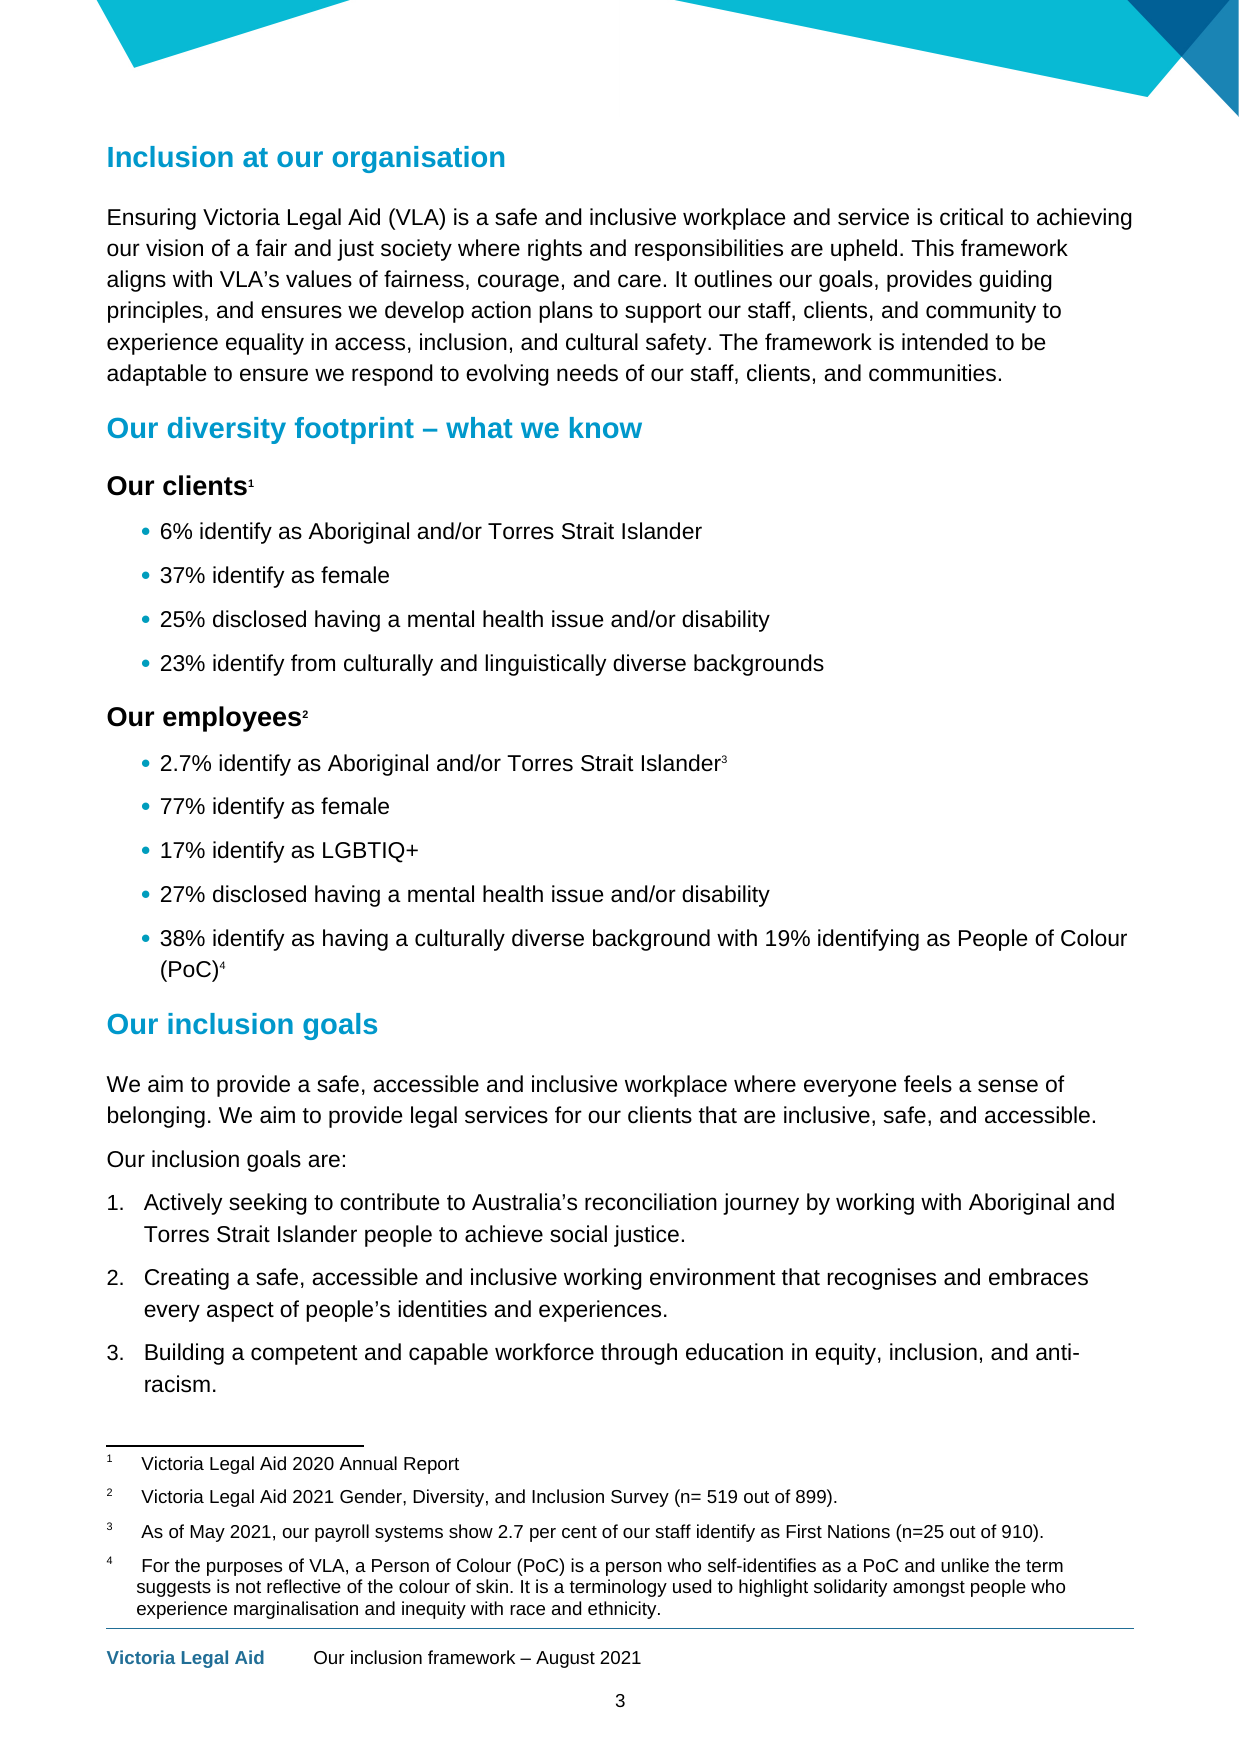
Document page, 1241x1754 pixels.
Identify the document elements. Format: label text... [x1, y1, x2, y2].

list 38% identify as having a culturally diverse background with 19% identifying as People of Colour (PoC) [142, 919, 1134, 982]
subtitle Inclusion at our organisation [106, 140, 1134, 173]
list 37% identify as female [142, 557, 1134, 588]
list 25% disclosed having a mental health issue and/or disability [142, 601, 1134, 632]
subtitle Our clients [106, 469, 1134, 501]
list 27% disclosed having a mental health issue and/or disability [142, 876, 1134, 907]
text Ensuring Victoria Legal Aid (VLA) is a safe and inclusive workplace and service is critical to achieving our vision of a fair and just society where rights and responsibilities are upheld. This framework aligns with VLA’s values of fairness, courage, and care. It outlines our goals, provides guiding principles, and ensures we develop action plans to support our staff, clients, and community to experience equality in access, inclusion, and cultural safety. The framework is intended to be adaptable to ensure we respond to evolving needs of our staff, clients, and communities. [106, 198, 1134, 386]
subtitle Our diversity footprint – what we know [106, 411, 1134, 444]
picture [0, 0, 1239, 117]
subtitle Our inclusion goals [106, 1007, 1134, 1041]
list 17% identify as LGBTIQ+ [142, 832, 1134, 863]
subtitle Our employees [106, 701, 1134, 732]
list 2.7% identify as Aboriginal and/or Torres Strait Islander [142, 744, 1134, 776]
text Our inclusion goals are: [106, 1141, 1134, 1172]
text Building a competent and capable workforce through education in equity, inclusion, and anti-racism. [106, 1334, 1134, 1397]
list 23% identify from culturally and linguistically diverse backgrounds [142, 644, 1134, 676]
list 77% identify as female [142, 788, 1134, 819]
text Actively seeking to contribute to Australia’s reconciliation journey by working with Aboriginal and Torres Strait Islander people to achieve social justice. [106, 1184, 1134, 1247]
text Creating a safe, accessible and inclusive working environment that recognises and embraces every aspect of people’s identities and experiences. [106, 1259, 1134, 1322]
list 6% identify as Aboriginal and/or Torres Strait Islander [142, 513, 1134, 544]
text We aim to provide a safe, accessible and inclusive workplace where everyone feels a sense of belonging. We aim to provide legal services for our clients that are inclusive, safe, and accessible. [106, 1066, 1134, 1128]
